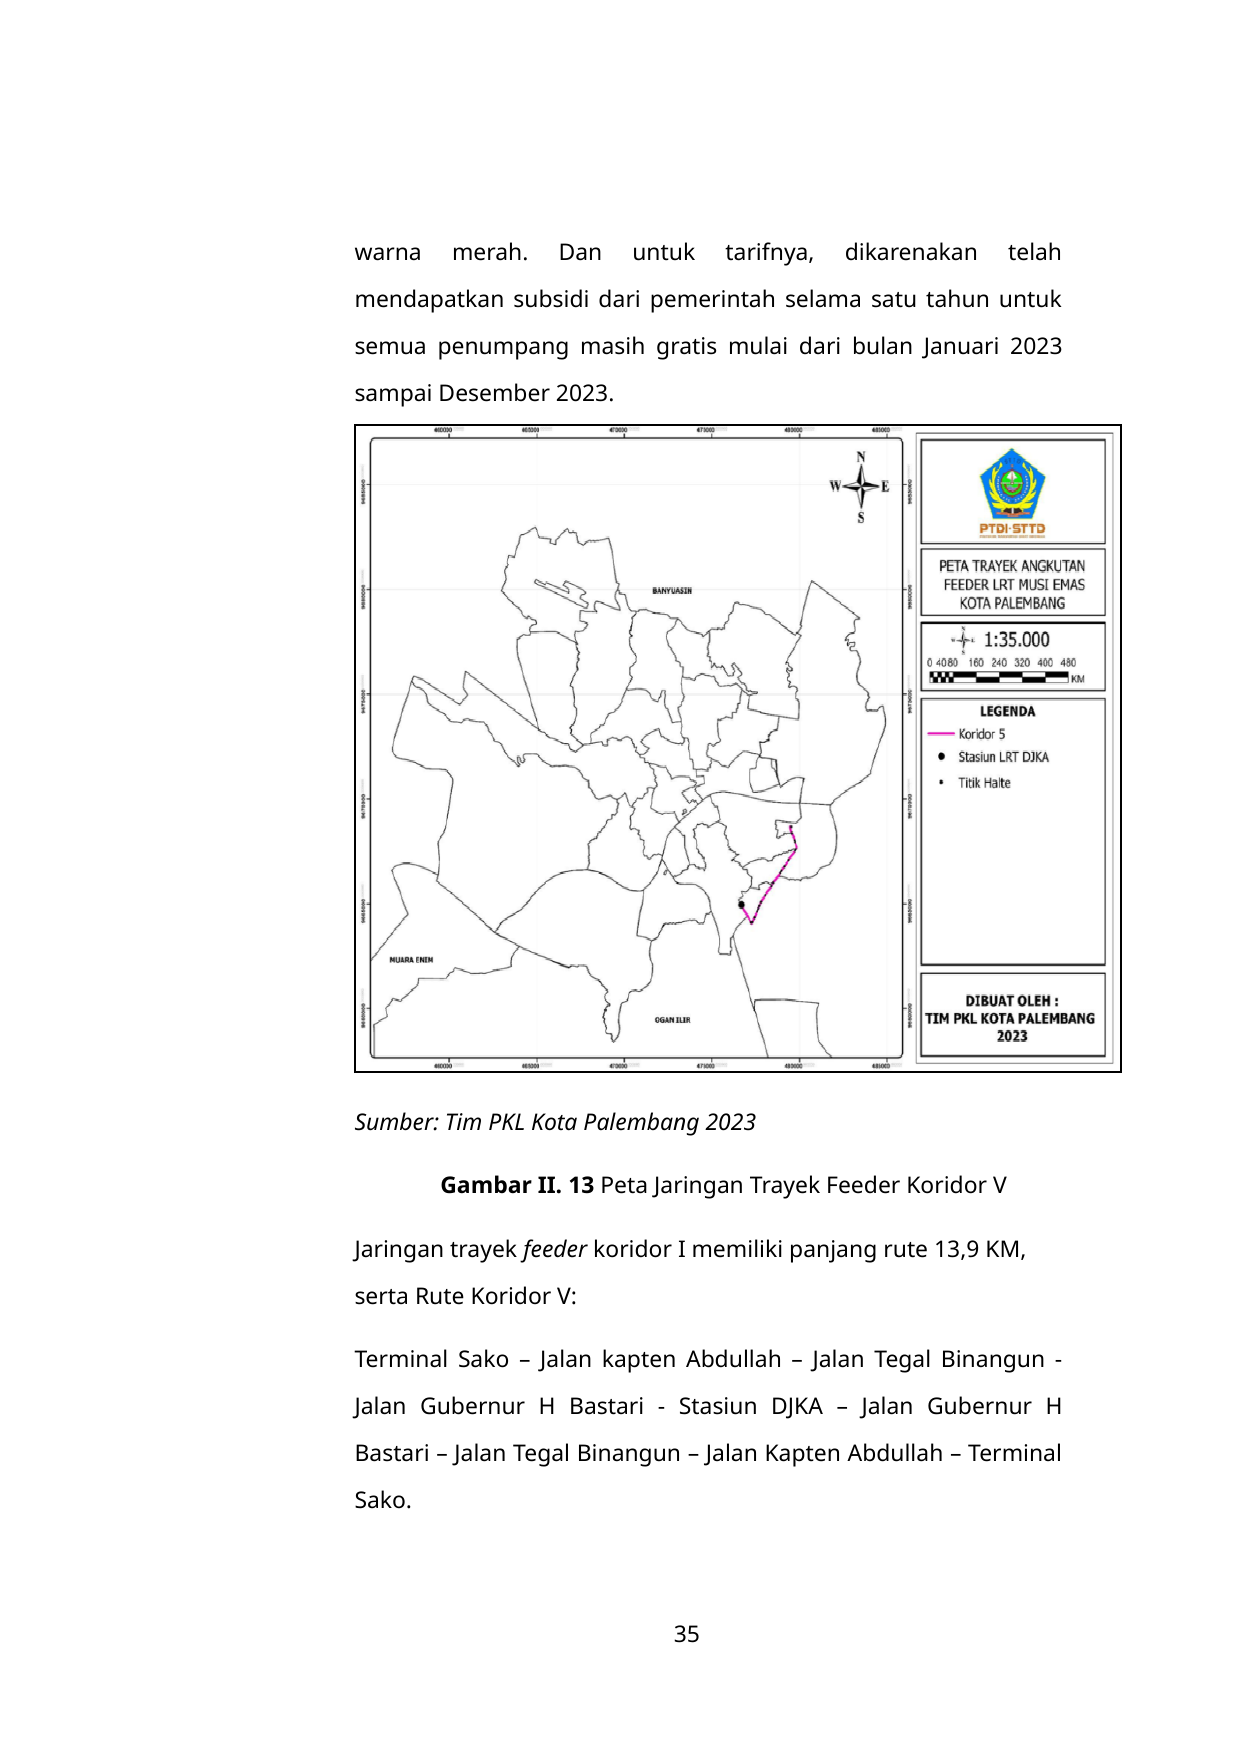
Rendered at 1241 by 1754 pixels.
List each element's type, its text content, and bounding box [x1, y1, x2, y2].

text Sumber: Tim PKL Kota Palembang 2023 [354, 1106, 1063, 1137]
text Jaringan trayek feeder koridor I memiliki panjang rute 13,9 KM, serta Rute Koridor V: [354, 1233, 1063, 1311]
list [354, 236, 1063, 408]
text Terminal Sako – Jalan kapten Abdullah – Jalan Tegal Binangun - Jalan Gubernur H Bastari - Stasiun DJKA – Jalan Gubernur H Bastari – Jalan Tegal Binangun – Jalan Kapten Abdullah – Terminal Sako. [354, 1343, 1063, 1515]
picture [356, 426, 1120, 1071]
text Gambar II. 13 Peta Jaringan Trayek Feeder Koridor V [384, 1169, 1063, 1200]
